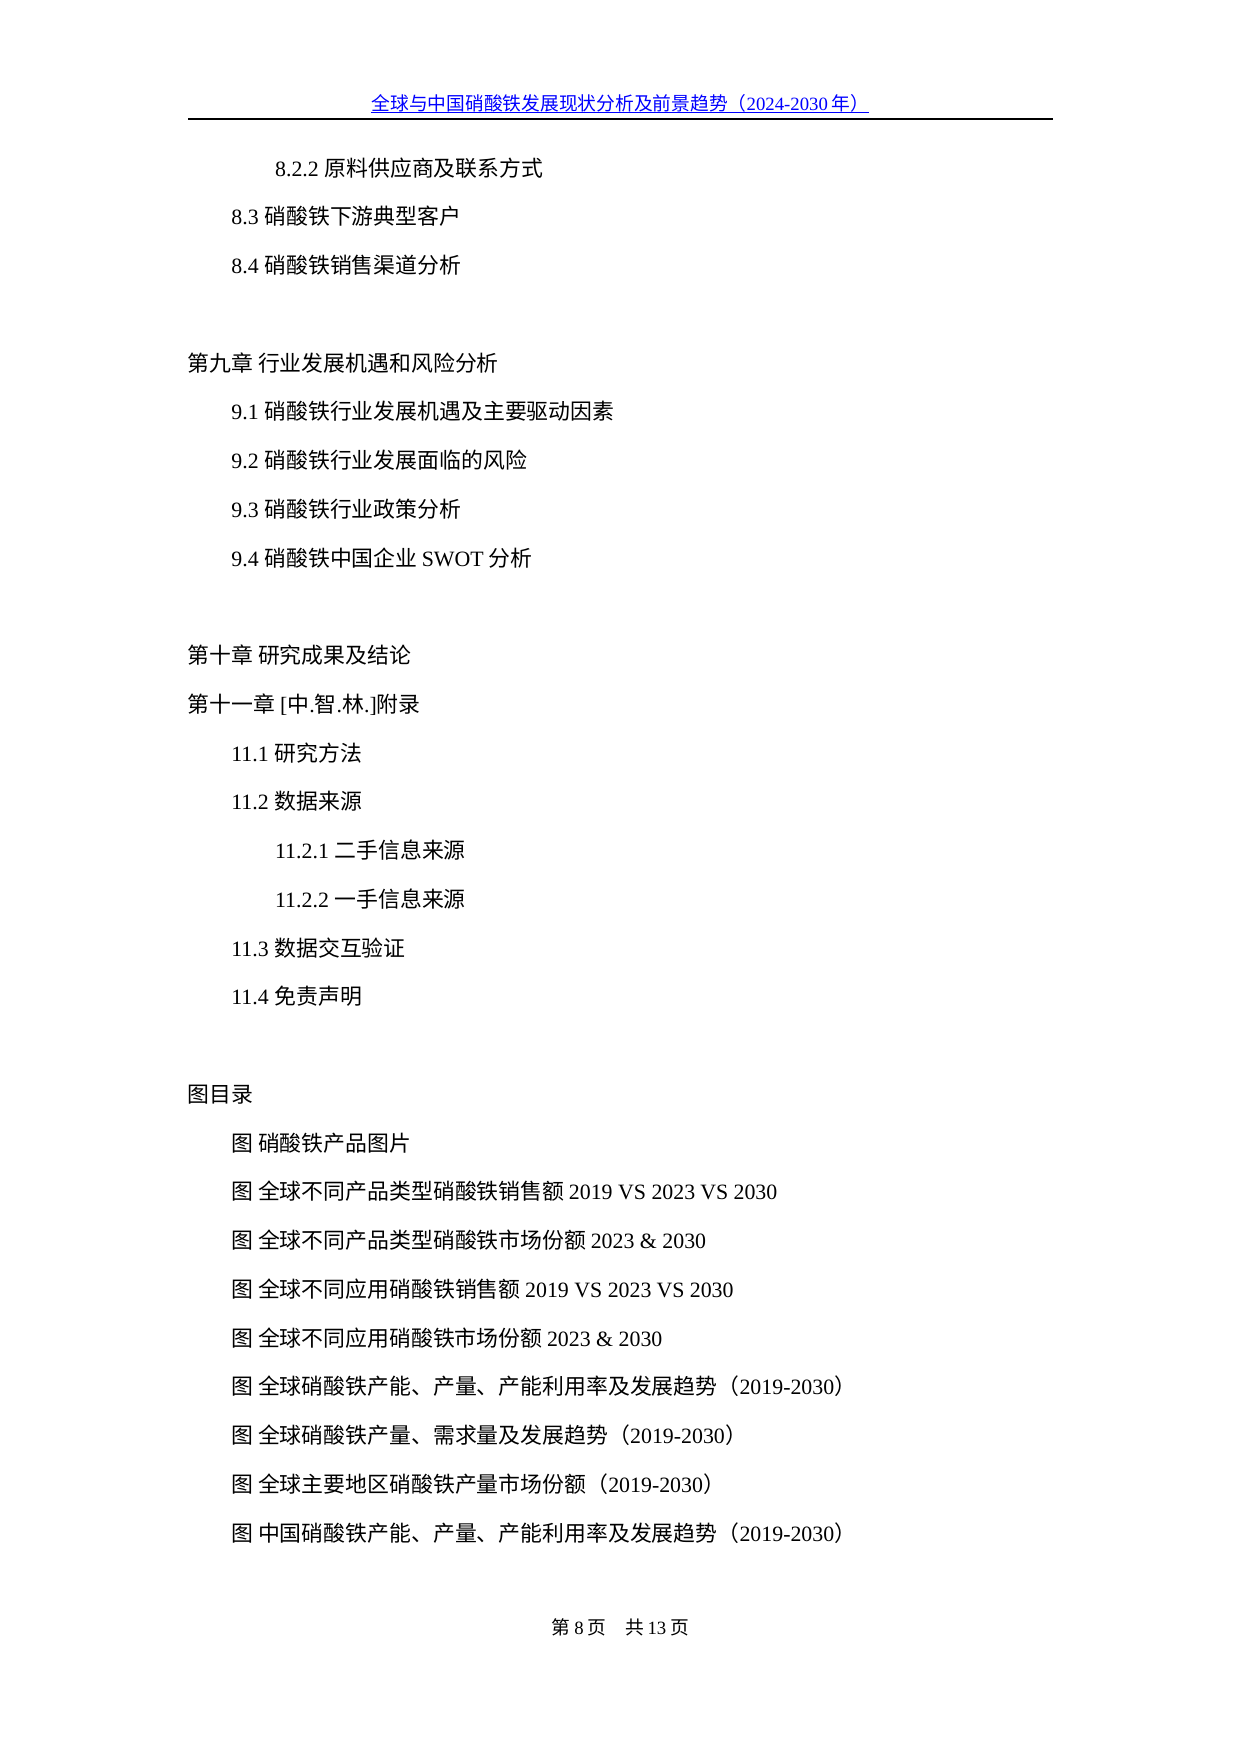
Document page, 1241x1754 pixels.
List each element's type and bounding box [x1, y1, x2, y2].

text [187, 150, 1053, 1548]
